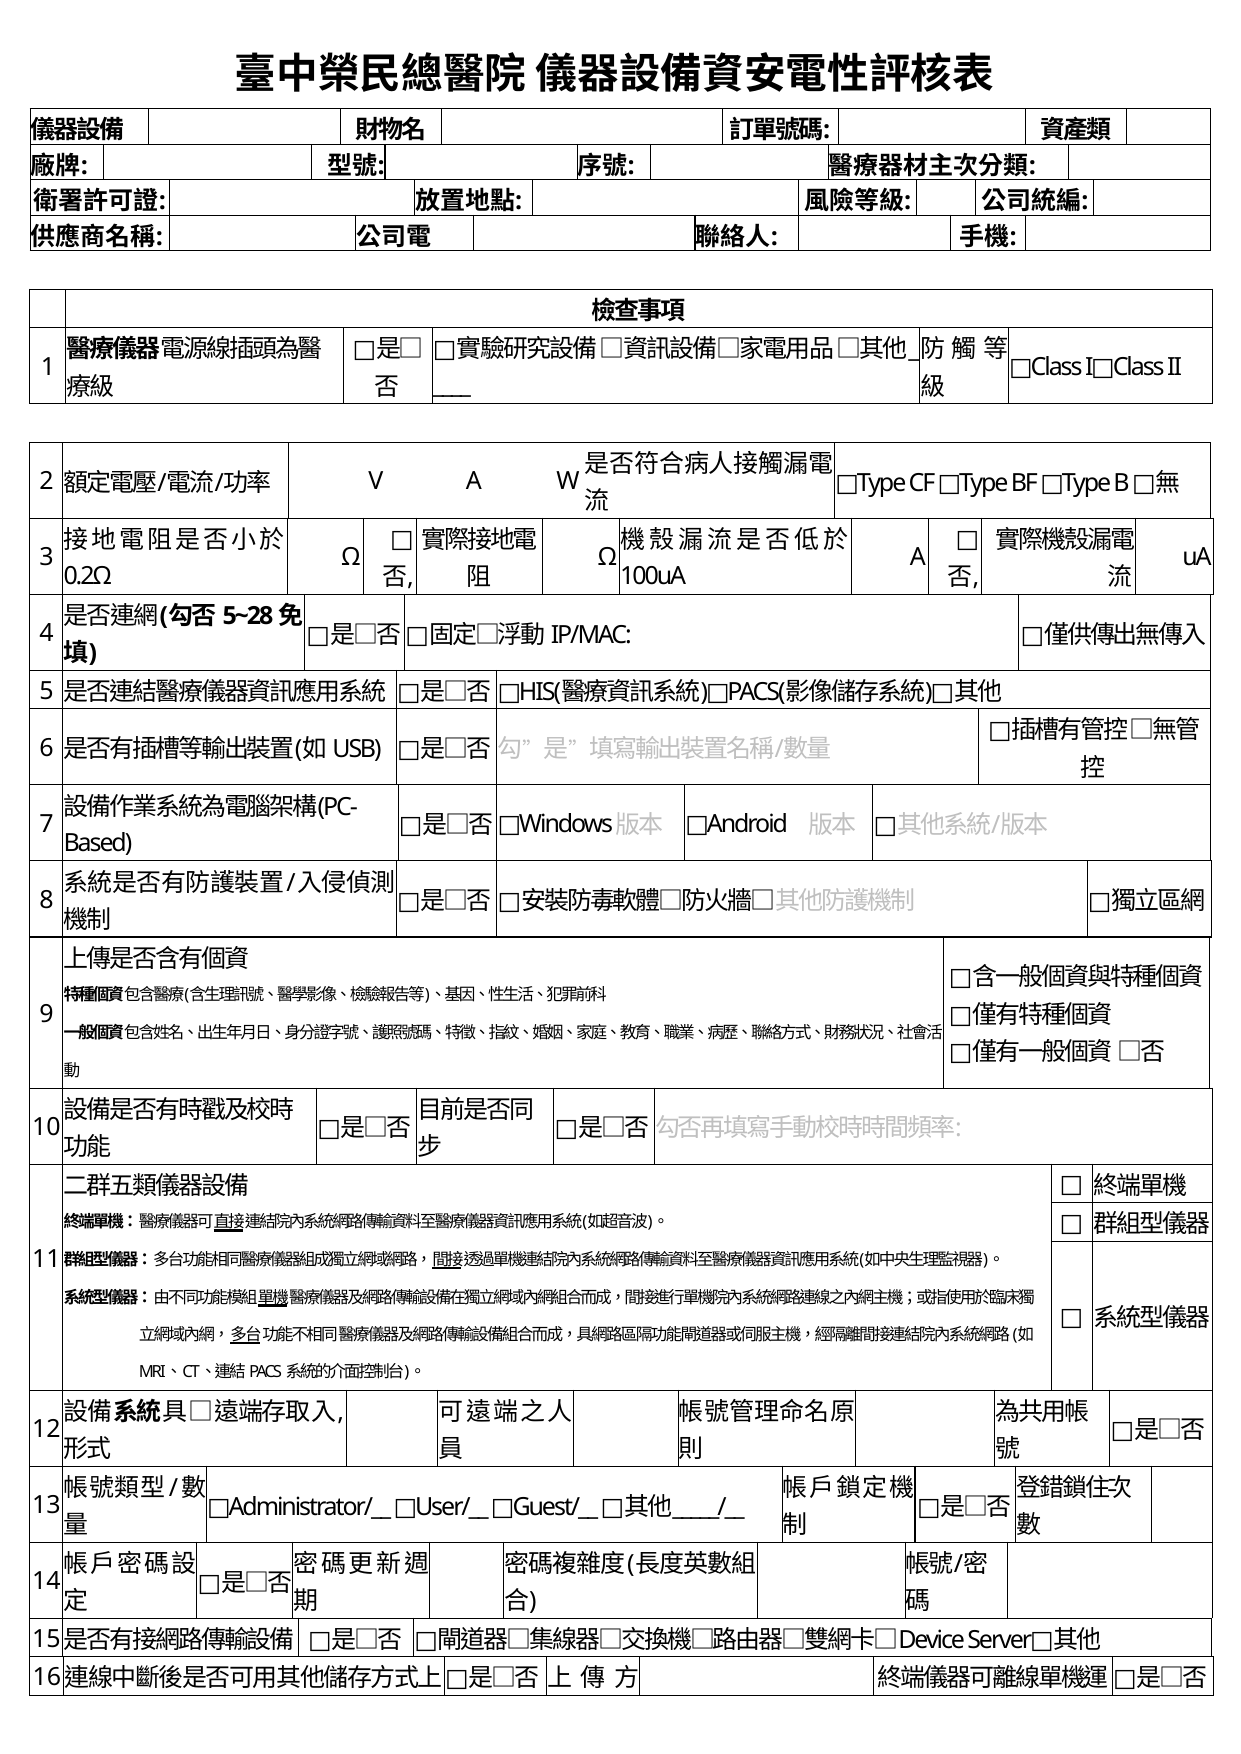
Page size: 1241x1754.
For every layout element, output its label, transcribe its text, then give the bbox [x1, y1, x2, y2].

table_cell □是□否 [399, 785, 496, 860]
table_header 檢查事項 [66, 290, 1212, 327]
table_cell 二群五類儀器設備 終端單機：醫療儀器可直接連結院內系統網路傳輸資料至醫療儀器資訊應用系統(如超音波)。 群組型儀器：多台功能相同醫療儀器組成獨立網域網路，間接透過單機連結院內系統網路傳輸資料至醫療儀器資訊應用系統(如中央生理監視器)。 系統型儀器：由不同功能模組單機醫療儀器及網路傳輸設備在獨立網域內網組合而成，間接進行單機院內系統網路連線之內網主機；或指使用於臨床獨立網域內網，多台功能不相同醫療儀器及網路傳輸設備組合而成，具網路區隔功能閘道器或伺服主機，經隔離間接連結院內系統網路(如MRI、CT、連結PACS系統的介面控制台)。 [63, 1165, 1051, 1389]
table_cell 帳號/密碼 [906, 1543, 1007, 1618]
table_header 財物名稱: [341, 109, 441, 144]
table_cell A [852, 519, 928, 594]
table_cell □是□否 [397, 709, 496, 784]
table_cell □ [1052, 1165, 1092, 1202]
table_header [1127, 109, 1210, 144]
table_header [442, 109, 722, 144]
table_cell 醫療器材主次分類: [829, 145, 1068, 179]
table_header [30, 290, 65, 327]
table_cell 手機: [951, 216, 1025, 250]
table_cell 系統是否有防護裝置/入侵偵測機制 [63, 861, 396, 936]
table_cell [1069, 145, 1210, 179]
text 臺中榮民總醫院 儀器設備資安電性評核表 [29, 33, 1199, 108]
table_cell □閘道器□集線器□交換機□路由器□雙網卡□Device Server□其他 [414, 1619, 1211, 1656]
table_cell 登錯鎖住次數 [1016, 1467, 1151, 1542]
table_cell 上傳方式 [547, 1657, 639, 1695]
table_cell [917, 180, 975, 214]
table_cell 12 [30, 1391, 62, 1466]
table_cell [758, 1543, 905, 1618]
table_cell □是□否 [445, 1657, 546, 1695]
table_cell 實際接地電阻 [417, 519, 542, 594]
table_cell 衛署許可證: [31, 180, 169, 214]
table_cell 連線中斷後是否可用其他儲存方式上傳 [64, 1657, 444, 1695]
table_cell 是否連網(勾否5~28免填) [63, 595, 304, 670]
table_cell □獨立區網 [1088, 861, 1211, 936]
table_cell □是□否 [299, 1619, 413, 1656]
table_cell [533, 180, 798, 214]
table_cell □是□否 [1113, 1657, 1213, 1695]
table_cell □Android [685, 785, 807, 860]
table_cell Ω [288, 519, 363, 594]
table_cell 終端儀器可離線單機運作 [874, 1657, 1112, 1695]
table_cell 可遠端之人員 [438, 1391, 573, 1466]
table_cell □固定□浮動IP/MAC: [405, 595, 1018, 670]
table_cell 14 [30, 1543, 62, 1618]
table_cell [640, 1657, 873, 1695]
table_cell [1026, 216, 1210, 250]
table_cell uA [1136, 519, 1213, 594]
table_cell Ω [543, 519, 619, 594]
table_cell 16 [30, 1657, 63, 1695]
table_cell 公司電話： [356, 216, 473, 250]
table_cell 設備作業系統為電腦架構(PC-Based) [63, 785, 398, 860]
table_cell [799, 216, 950, 250]
table_cell □是□否 [317, 1089, 416, 1163]
table_cell □Administrator/__ □User/__ □Guest/__ □其他_____/__ [207, 1467, 782, 1542]
table_cell 系統型儀器 [1093, 1242, 1212, 1389]
table_header 額定電壓/電流/功率 [63, 443, 288, 518]
table_cell □僅供傳出無傳入 [1019, 595, 1210, 670]
table_cell □否, [364, 519, 416, 594]
table_cell 供應商名稱: [31, 216, 169, 250]
table_cell 設備是否有時戳及校時功能 [63, 1089, 316, 1163]
table_cell □ [1052, 1203, 1092, 1241]
table_cell □是□否 [305, 595, 404, 670]
table_cell 帳號管理命名原則 [679, 1391, 855, 1466]
table_header [149, 109, 340, 144]
table_cell 序號: [578, 145, 650, 179]
table_cell 放置地點: [415, 180, 532, 214]
table_cell 帳戶鎖定機制 [783, 1467, 914, 1542]
table_cell 勾否再填寫手動校時時間頻率: [655, 1089, 1212, 1163]
table_cell □其他系統/版本 [873, 785, 1210, 860]
table_cell □Windows [497, 785, 615, 860]
table_cell □插槽有管控 □無管控 [979, 709, 1210, 784]
table_cell □是□否 [554, 1089, 654, 1163]
table_cell 10 [30, 1089, 62, 1163]
table_cell 7 [30, 785, 62, 860]
table_cell 是否有插槽等輸出裝置(如USB) [63, 709, 396, 784]
table_cell 設備系統具□遠端存取入,形式 [63, 1391, 346, 1466]
table_cell □是□否 [344, 328, 432, 403]
table_cell 版本 [615, 785, 684, 860]
table_cell [651, 145, 828, 179]
table_cell [170, 216, 355, 250]
table_cell 13 [30, 1467, 62, 1542]
table_cell 機殼漏流是否低於100uA [620, 519, 851, 594]
table_cell 群組型儀器 [1093, 1203, 1212, 1241]
table_cell [574, 1391, 678, 1466]
table_cell [1008, 1543, 1212, 1618]
table_cell 上傳是否含有個資 特種個資包含醫療(含生理訊號、醫學影像、檢驗報告等)、基因、性生活、犯罪前科 一般個資包含姓名、出生年月日、身分證字號、護照號碼、特徵、指紋、婚姻、家庭、教育、職業、病歷、聯絡方式、財務狀況、社會活動 [63, 938, 943, 1087]
table_cell 終端單機 [1093, 1165, 1212, 1202]
table_cell 醫療儀器電源線插頭為醫療級 [66, 328, 343, 403]
table_cell □是□否 [197, 1543, 292, 1618]
table_header A [386, 443, 484, 518]
table_cell [386, 145, 577, 179]
table_cell 公司統編: [976, 180, 1093, 214]
table_cell □是□否 [1110, 1391, 1212, 1466]
table_cell 3 [30, 519, 62, 594]
table_header 訂單號碼: [723, 109, 838, 144]
table_cell 8 [30, 861, 62, 936]
table_cell [1152, 1467, 1212, 1542]
table_cell 版本 [808, 785, 872, 860]
table_cell 目前是否同步 [417, 1089, 553, 1163]
table_cell □是□否 [397, 861, 496, 936]
table_cell □ [1052, 1242, 1092, 1389]
table_cell 風險等級: [799, 180, 916, 214]
table_cell 是否連結醫療儀器資訊應用系統 [63, 671, 396, 708]
table_cell 型號: [312, 145, 384, 179]
table_cell 6 [30, 709, 62, 784]
table_cell 11 [30, 1165, 62, 1389]
table_cell □含一般個資與特種個資 □僅有特種個資 □僅有一般個資 □否 [944, 938, 1209, 1087]
table_cell 勾”是”填寫輸出裝置名稱/數量 [497, 709, 978, 784]
table_cell □否, [929, 519, 981, 594]
table_cell 廠牌: [31, 145, 103, 179]
table_cell [104, 145, 311, 179]
table_cell 帳戶密碼設定 [63, 1543, 196, 1618]
table_cell 1 [30, 328, 65, 403]
table_cell □安裝防毒軟體□防火牆□其他防護機制 [497, 861, 1087, 936]
table_header V [289, 443, 386, 518]
table_cell 為共用帳號 [995, 1391, 1109, 1466]
table_cell 15 [30, 1619, 62, 1656]
table_cell [474, 216, 694, 250]
table_header W [484, 443, 582, 518]
table_cell □Class I□Class II [1009, 328, 1212, 403]
table_cell □HIS(醫療資訊系統)□PACS(影像儲存系統)□其他 [497, 671, 1210, 708]
table_cell 是否有接網路傳輸設備 [63, 1619, 298, 1656]
table_cell □是□否 [397, 671, 496, 708]
table_cell □實驗研究設備 □資訊設備□家電用品 □其他_____ [433, 328, 919, 403]
table_cell 密碼更新週期 [293, 1543, 429, 1618]
table_cell 密碼複雜度(長度英數組合) [504, 1543, 757, 1618]
table_header □Type CF □Type BF □Type B □無 [835, 443, 1210, 518]
table_cell 接地電阻是否小於0.2Ω [63, 519, 287, 594]
table_cell [170, 180, 414, 214]
table_cell [347, 1391, 437, 1466]
table_header 資產類別: [1026, 109, 1126, 144]
table_cell 帳號類型/數量 [63, 1467, 206, 1542]
table_cell 防觸等級 [920, 328, 1008, 403]
table_cell 5 [30, 671, 62, 708]
table_header 儀器設備碼:碼: [31, 109, 148, 144]
table_cell 9 [30, 938, 62, 1087]
table_header 2 [30, 443, 62, 518]
table_cell [1094, 180, 1210, 214]
table_header 是否符合病人接觸漏電流 [584, 443, 834, 518]
table_cell [430, 1543, 503, 1618]
table_cell 聯絡人: [696, 216, 798, 250]
table_cell 實際機殼漏電流 [982, 519, 1135, 594]
table_cell 4 [30, 595, 62, 670]
table_header [839, 109, 1025, 144]
table_cell [856, 1391, 994, 1466]
table_cell □是□否 [916, 1467, 1015, 1542]
